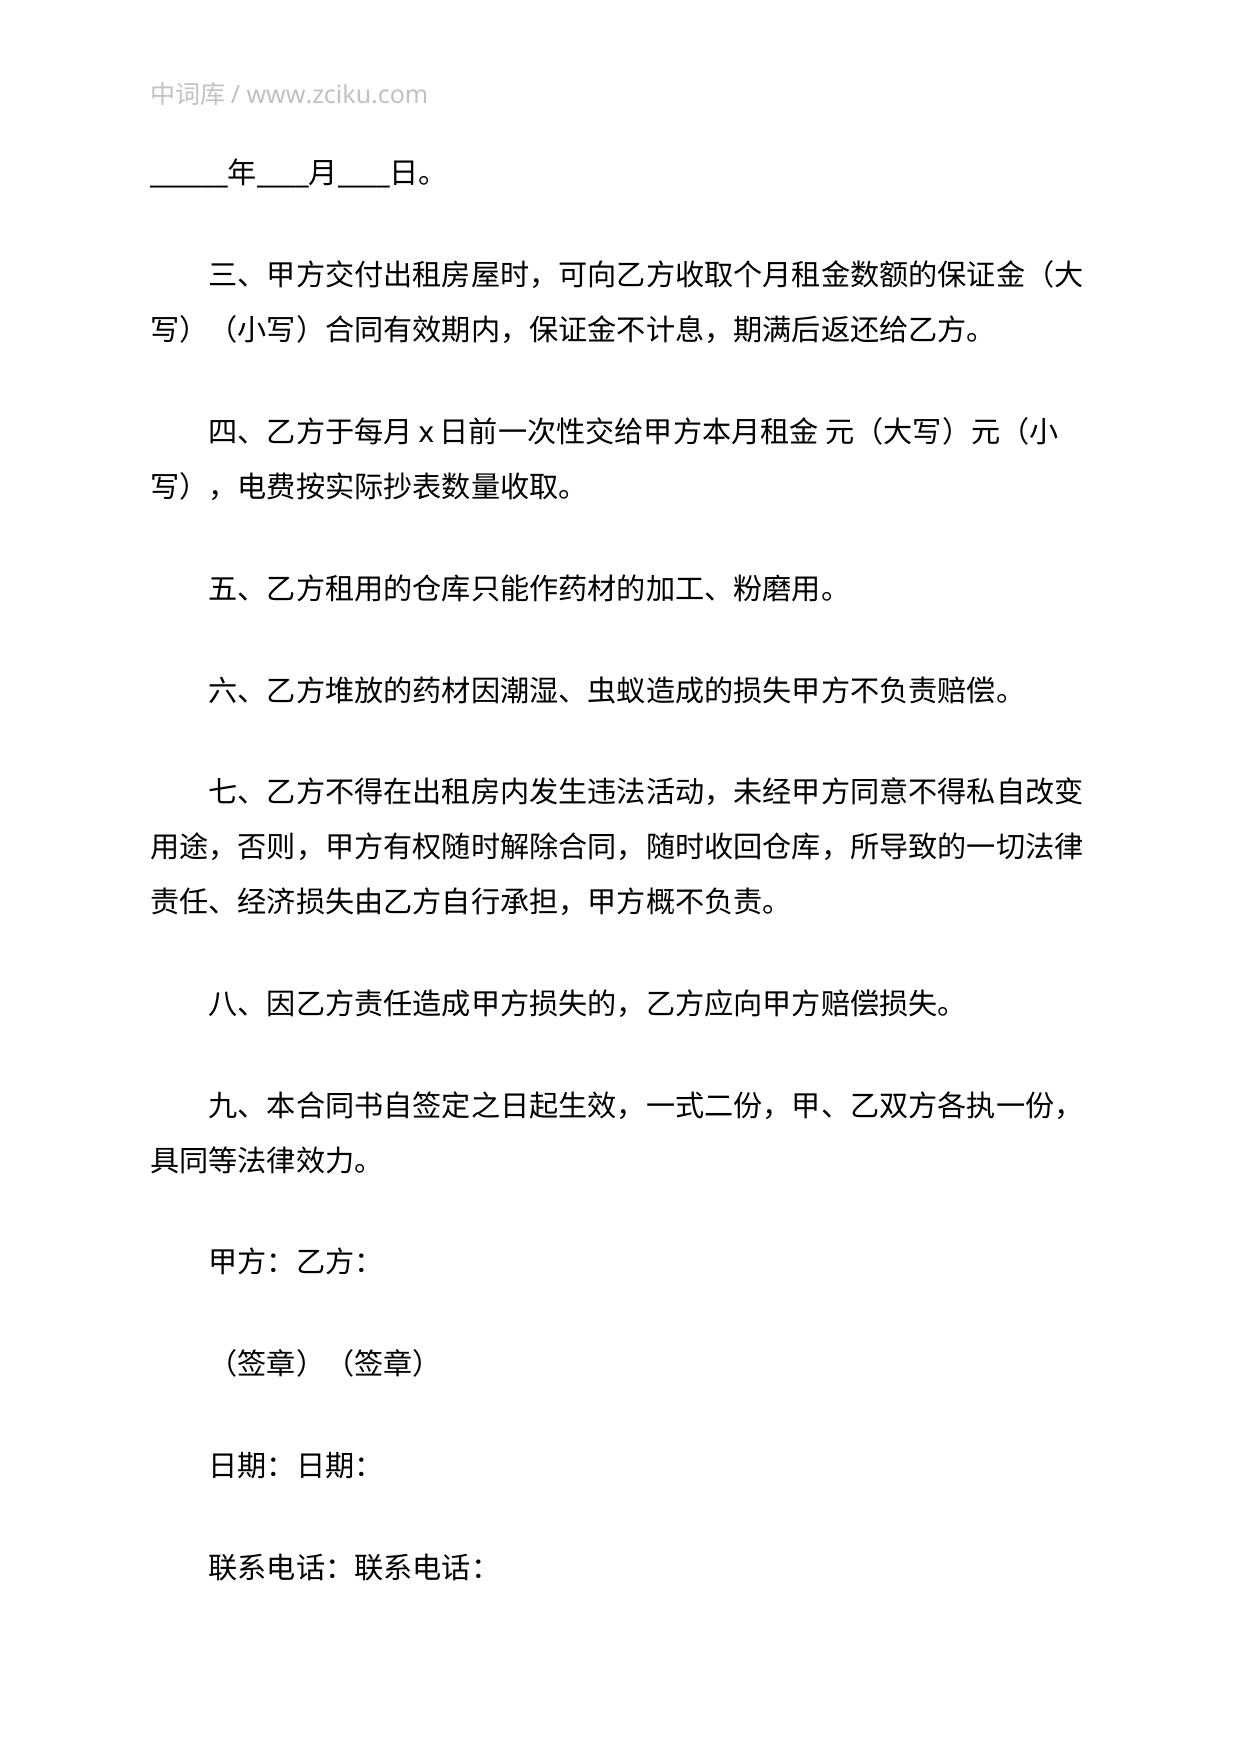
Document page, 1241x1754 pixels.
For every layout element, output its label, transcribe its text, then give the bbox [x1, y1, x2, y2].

text 八、因乙方责任造成甲方损失的，乙方应向甲方赔偿损失。 [150, 981, 1090, 1023]
text 联系电话：联系电话： [150, 1544, 1090, 1587]
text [150, 150, 1090, 192]
text 四、乙方于每月x日前一次性交给甲方本月租金 元（大写）元（小写），电费按实际抄表数量收取。 [150, 409, 1090, 506]
text 日期：日期： [150, 1442, 1090, 1485]
text 三、甲方交付出租房屋时，可向乙方收取个月租金数额的保证金（大写）（小写）合同有效期内，保证金不计息，期满后返还给乙方。 [150, 252, 1090, 349]
text 九、本合同书自签定之日起生效，一式二份，甲、乙双方各执一份，具同等法律效力。 [150, 1082, 1090, 1179]
text 七、乙方不得在出租房内发生违法活动，未经甲方同意不得私自改变用途，否则，甲方有权随时解除合同，随时收回仓库，所导致的一切法律责任、经济损失由乙方自行承担，甲方概不负责。 [150, 769, 1090, 921]
text （签章）（签章） [150, 1341, 1090, 1383]
text 六、乙方堆放的药材因潮湿、虫蚁造成的损失甲方不负责赔偿。 [150, 667, 1090, 709]
text 五、乙方租用的仓库只能作药材的加工、粉磨用。 [150, 565, 1090, 608]
text 甲方：乙方： [150, 1239, 1090, 1281]
